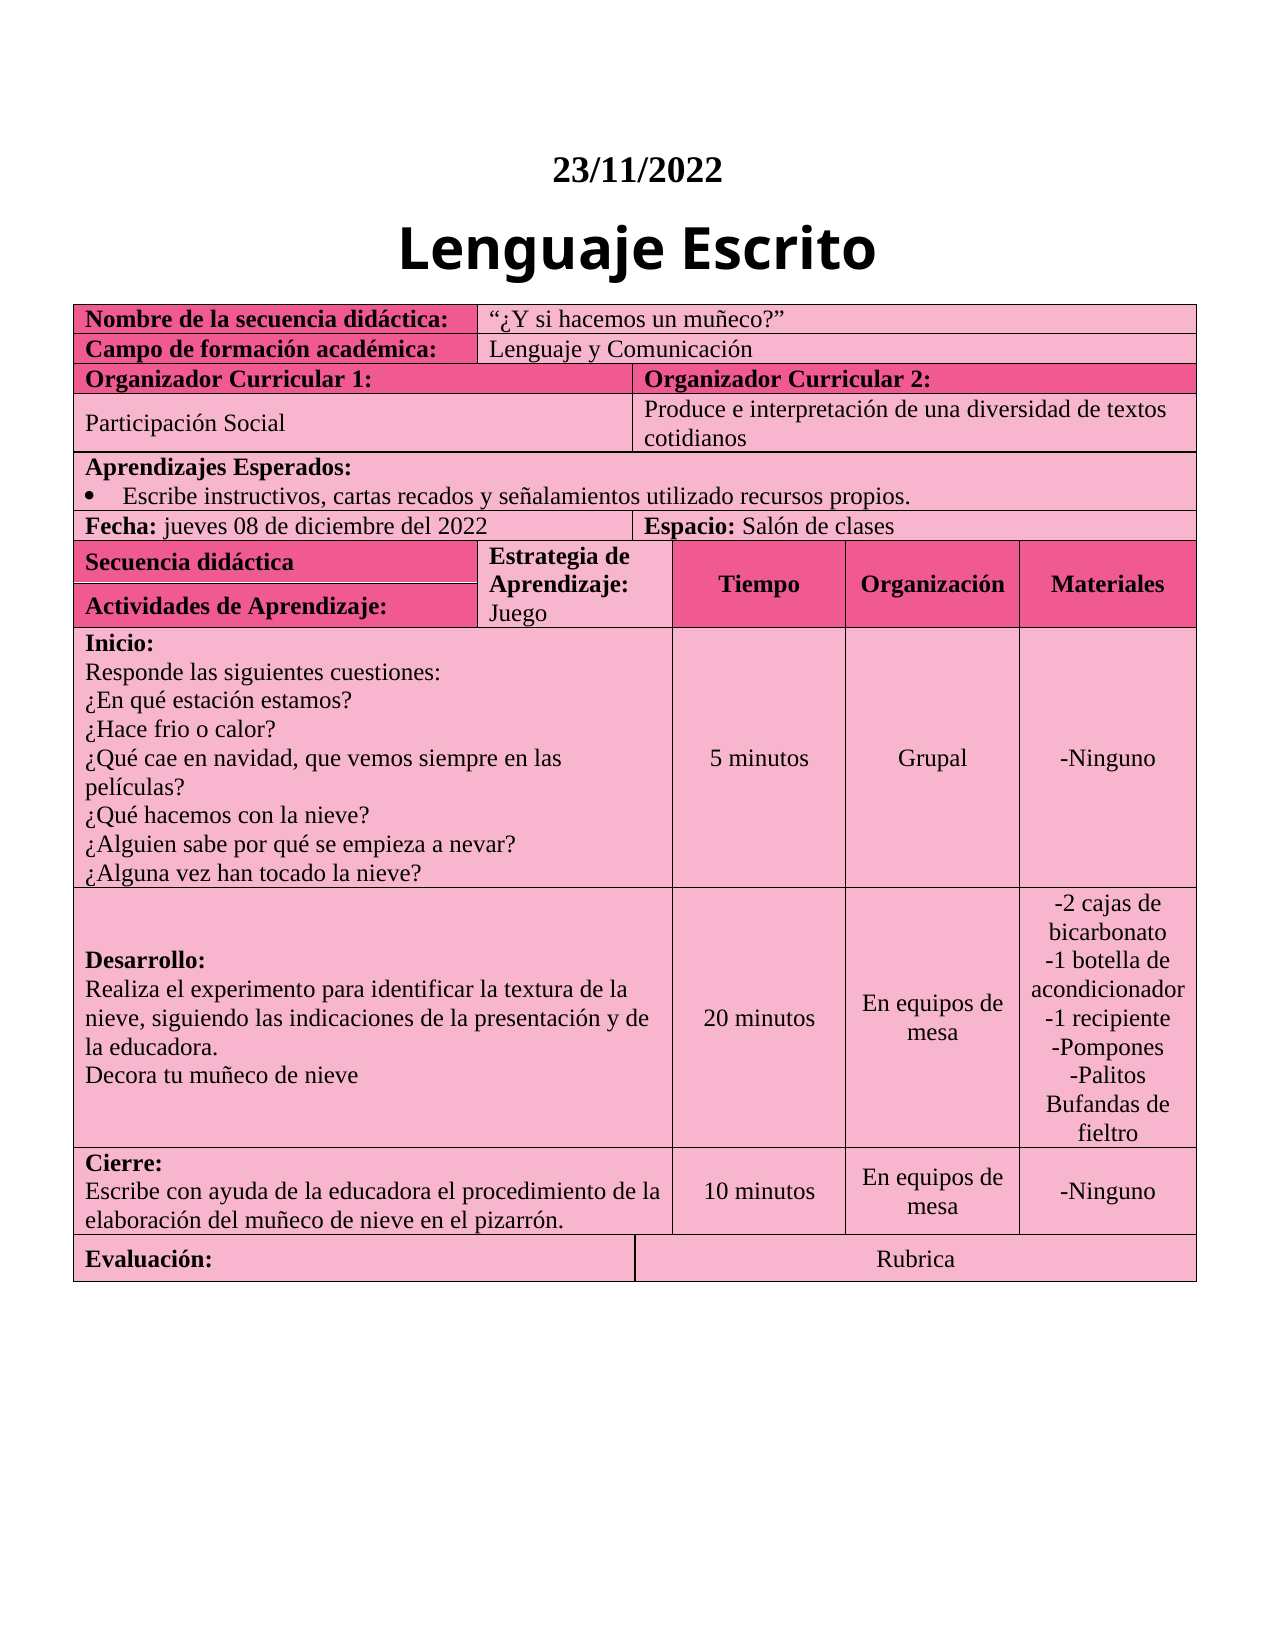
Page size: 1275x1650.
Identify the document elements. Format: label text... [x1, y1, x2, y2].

table_cell Inicio: Responde las siguientes cuestiones: ¿En qué estación estamos? ¿Hace frio o calor? ¿Qué cae en navidad, que vemos siempre en las películas? ¿Qué hacemos con la nieve? ¿Alguien sabe por qué se empieza a nevar? ¿Alguna vez han tocado la nieve? [74, 628, 672, 887]
table_cell Campo de formación académica: [74, 334, 477, 363]
table_header “¿Y si hacemos un muñeco?” [478, 305, 1196, 333]
table_cell Espacio: Salón de clases [633, 511, 1196, 540]
text Lenguaje Escrito [177, 207, 1098, 287]
table_cell Organización [846, 541, 1019, 627]
table_cell Desarrollo: Realiza el experimento para identificar la textura de la nieve, siguiendo las indicaciones de la presentación y de la educadora. Decora tu muñeco de nieve [74, 888, 672, 1147]
table_cell Rubrica [636, 1235, 1196, 1281]
table_cell Cierre: Escribe con ayuda de la educadora el procedimiento de la elaboración del muñeco de nieve en el pizarrón. [74, 1148, 672, 1234]
table_header Nombre de la secuencia didáctica: [74, 305, 477, 333]
table_cell Estrategia de Aprendizaje: Juego [478, 541, 672, 627]
table_cell En equipos de mesa [846, 1148, 1019, 1234]
table_cell -Ninguno [1020, 628, 1196, 887]
text 23/11/2022 [177, 148, 1098, 191]
table_cell 5 minutos [673, 628, 845, 887]
table_cell Organizador Curricular 2: [633, 364, 1196, 393]
table_cell Secuencia didáctica [74, 541, 477, 582]
table_cell Fecha: jueves 08 de diciembre del 2022 [74, 511, 632, 540]
table_cell 10 minutos [673, 1148, 845, 1234]
table_cell Organizador Curricular 1: [74, 364, 632, 393]
table_cell Grupal [846, 628, 1019, 887]
table_cell Participación Social [74, 394, 632, 451]
table_cell Aprendizajes Esperados: Escribe instructivos, cartas recados y señalamientos utilizado recursos propios. [74, 453, 1196, 510]
table_cell 20 minutos [673, 888, 845, 1147]
table_cell En equipos de mesa [846, 888, 1019, 1147]
table_cell Evaluación: [74, 1235, 634, 1281]
table_cell Actividades de Aprendizaje: [74, 584, 477, 627]
table_cell Produce e interpretación de una diversidad de textos cotidianos [633, 394, 1196, 451]
table_cell Materiales [1020, 541, 1196, 627]
table_cell -2 cajas de bicarbonato -1 botella de acondicionador -1 recipiente -Pompones -Palitos Bufandas de fieltro [1020, 888, 1196, 1147]
table_cell Tiempo [673, 541, 845, 627]
table_cell Lenguaje y Comunicación [478, 334, 1196, 363]
table_cell -Ninguno [1020, 1148, 1196, 1234]
